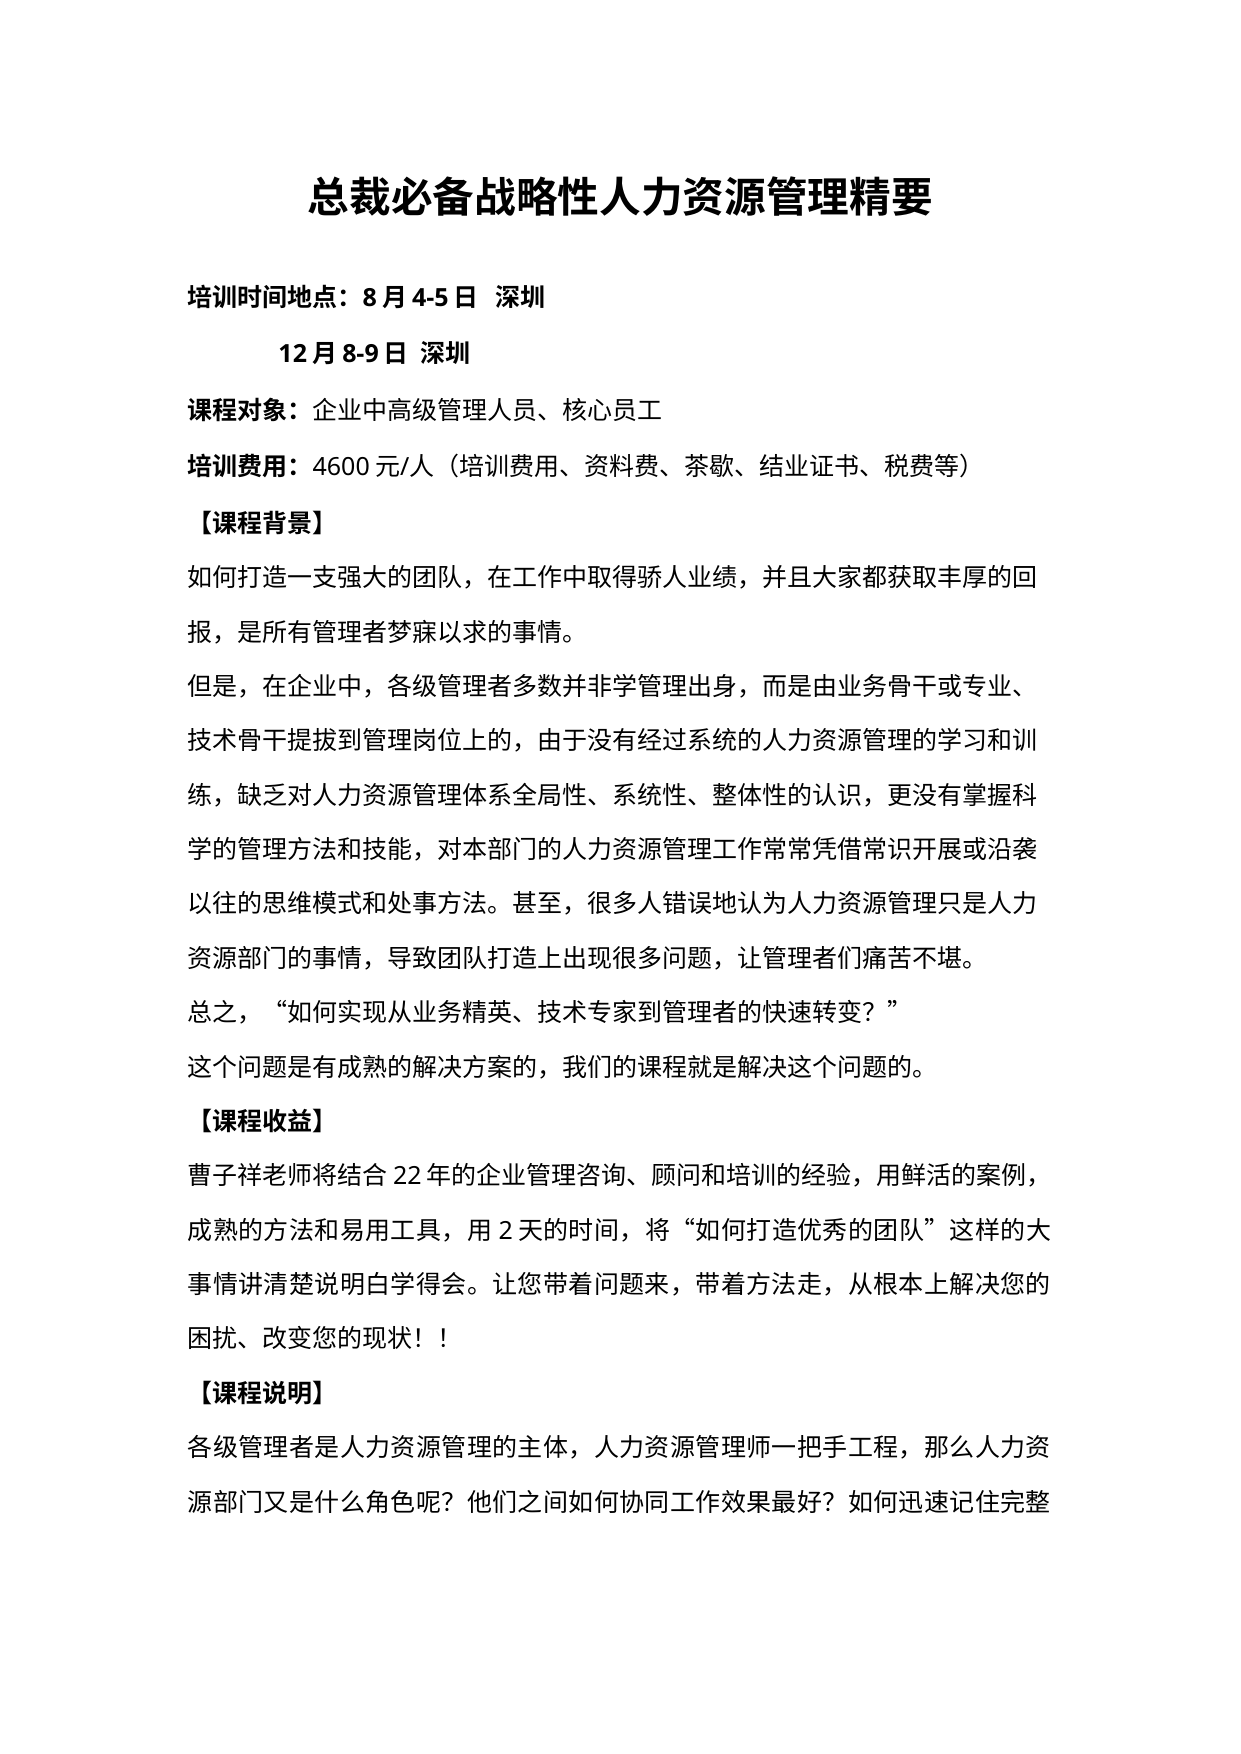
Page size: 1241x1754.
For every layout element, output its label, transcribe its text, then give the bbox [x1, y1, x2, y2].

list 课程对象：企业中高级管理人员、核心员工 [187, 390, 1053, 427]
text 这个问题是有成熟的解决方案的，我们的课程就是解决这个问题的。 [187, 1047, 1053, 1083]
text 曹子祥老师将结合22年的企业管理咨询、顾问和培训的经验，用鲜活的案例，成熟的方法和易用工具，用2天的时间，将“如何打造优秀的团队”这样的大事情讲清楚说明白学得会。让您带着问题来，带着方法走，从根本上解决您的困扰、改变您的现状！！ [187, 1156, 1053, 1355]
text 总裁必备战略性人力资源管理精要 [179, 162, 1061, 226]
list 培训时间地点：8月4-5日 深圳 [187, 277, 1053, 314]
text 12月8-9日 深圳 [179, 332, 1061, 372]
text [187, 1428, 1053, 1518]
text 【课程背景】 [187, 503, 1053, 539]
text 如何打造一支强大的团队，在工作中取得骄人业绩，并且大家都获取丰厚的回报，是所有管理者梦寐以求的事情。 [187, 558, 1053, 648]
text 总之，“如何实现从业务精英、技术专家到管理者的快速转变？” [187, 993, 1053, 1029]
text 但是，在企业中，各级管理者多数并非学管理出身，而是由业务骨干或专业、技术骨干提拔到管理岗位上的，由于没有经过系统的人力资源管理的学习和训练，缺乏对人力资源管理体系全局性、系统性、整体性的认识，更没有掌握科学的管理方法和技能，对本部门的人力资源管理工作常常凭借常识开展或沿袭以往的思维模式和处事方法。甚至，很多人错误地认为人力资源管理只是人力资源部门的事情，导致团队打造上出现很多问题，让管理者们痛苦不堪。 [187, 666, 1053, 974]
text 【课程收益】 [187, 1101, 1053, 1138]
text 【课程说明】 [187, 1373, 1053, 1409]
text 培训费用：4600元/人（培训费用、资料费、茶歇、结业证书、税费等） [179, 445, 1061, 485]
